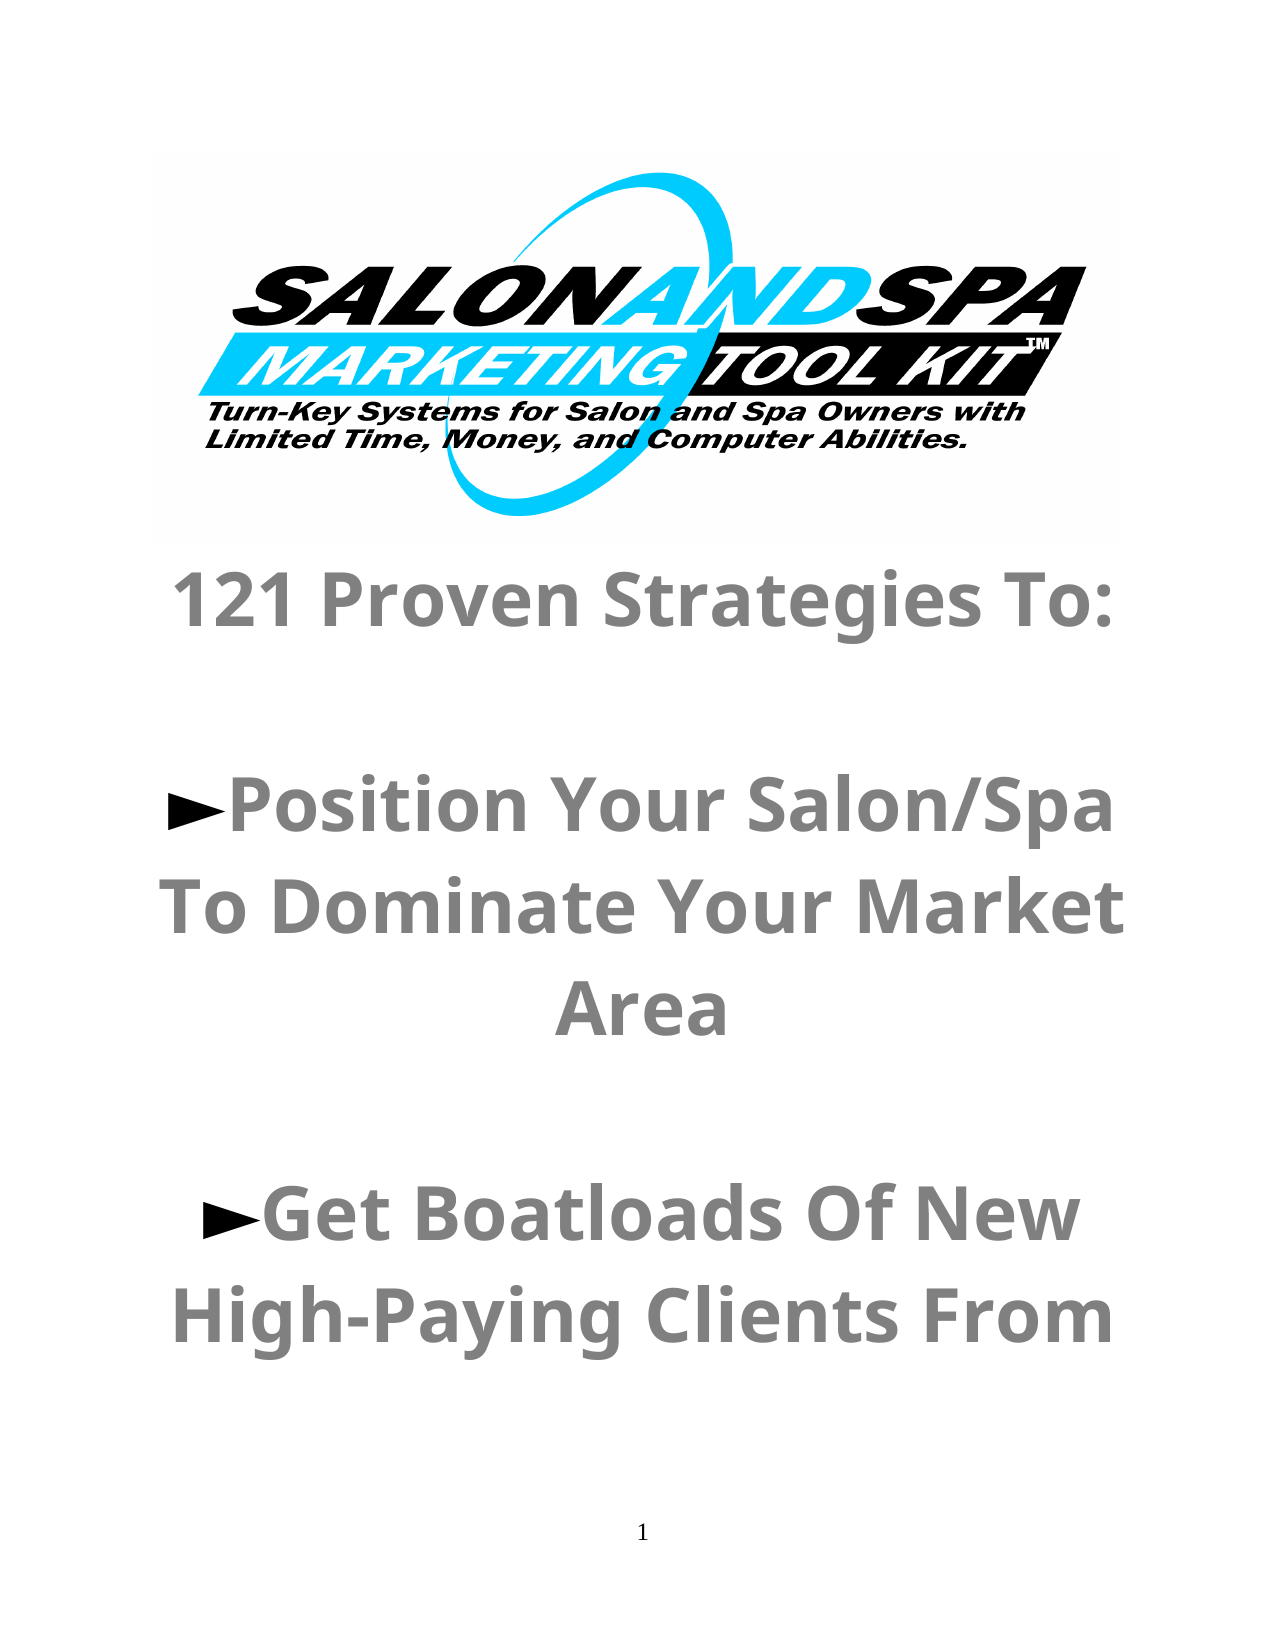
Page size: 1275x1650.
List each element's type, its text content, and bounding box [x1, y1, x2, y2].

picture [150, 149, 1125, 547]
text ►Position Your Salon/Spa To Dominate Your Market Area [150, 751, 1135, 1058]
text ►Get Boatloads Of New High-Paying Clients From [150, 1160, 1135, 1364]
text 121 Proven Strategies To: [150, 547, 1135, 649]
